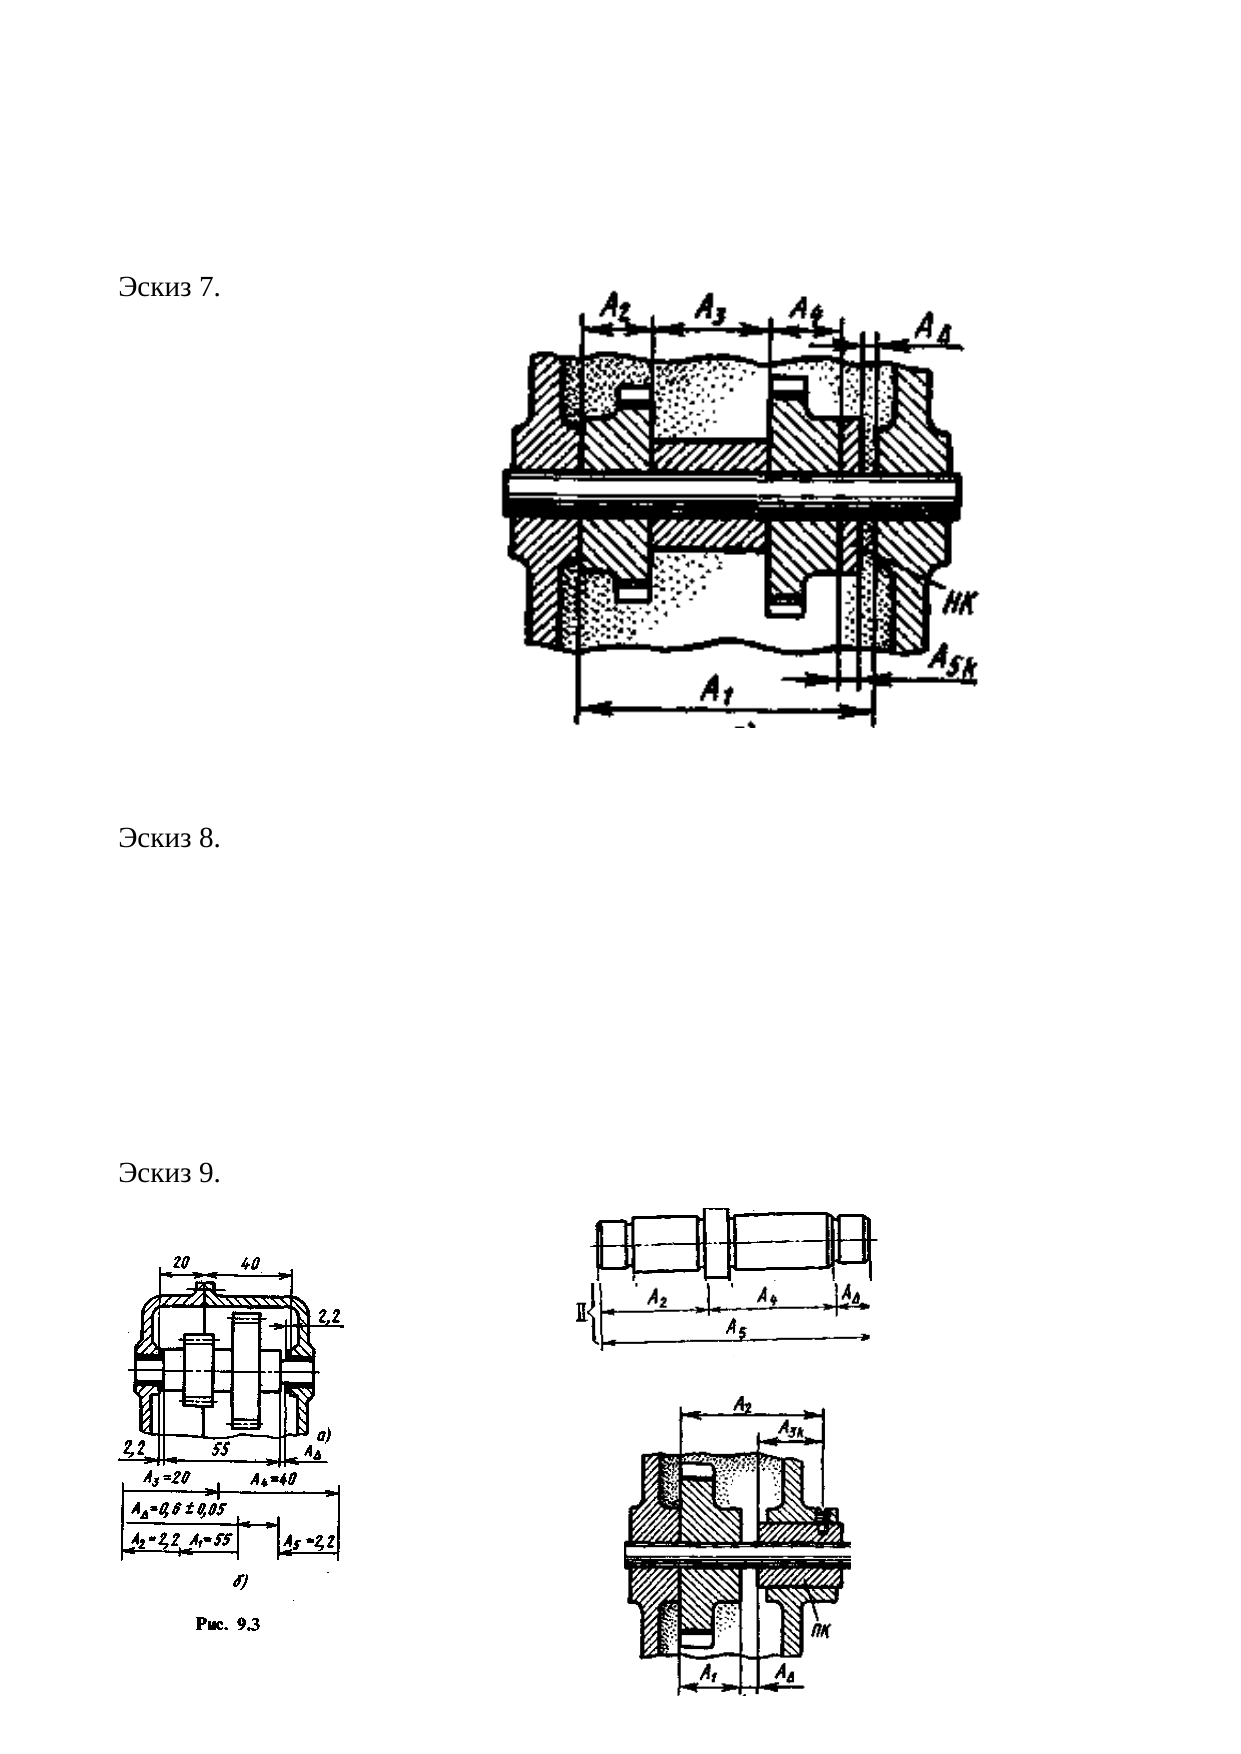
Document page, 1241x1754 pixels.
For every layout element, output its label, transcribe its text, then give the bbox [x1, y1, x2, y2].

text Эскиз 8. [118, 820, 1152, 854]
picture [572, 1283, 750, 1359]
text Эскиз 7. [118, 269, 1152, 303]
picture [118, 1253, 344, 1635]
text Эскиз 9. [118, 1156, 1152, 1189]
